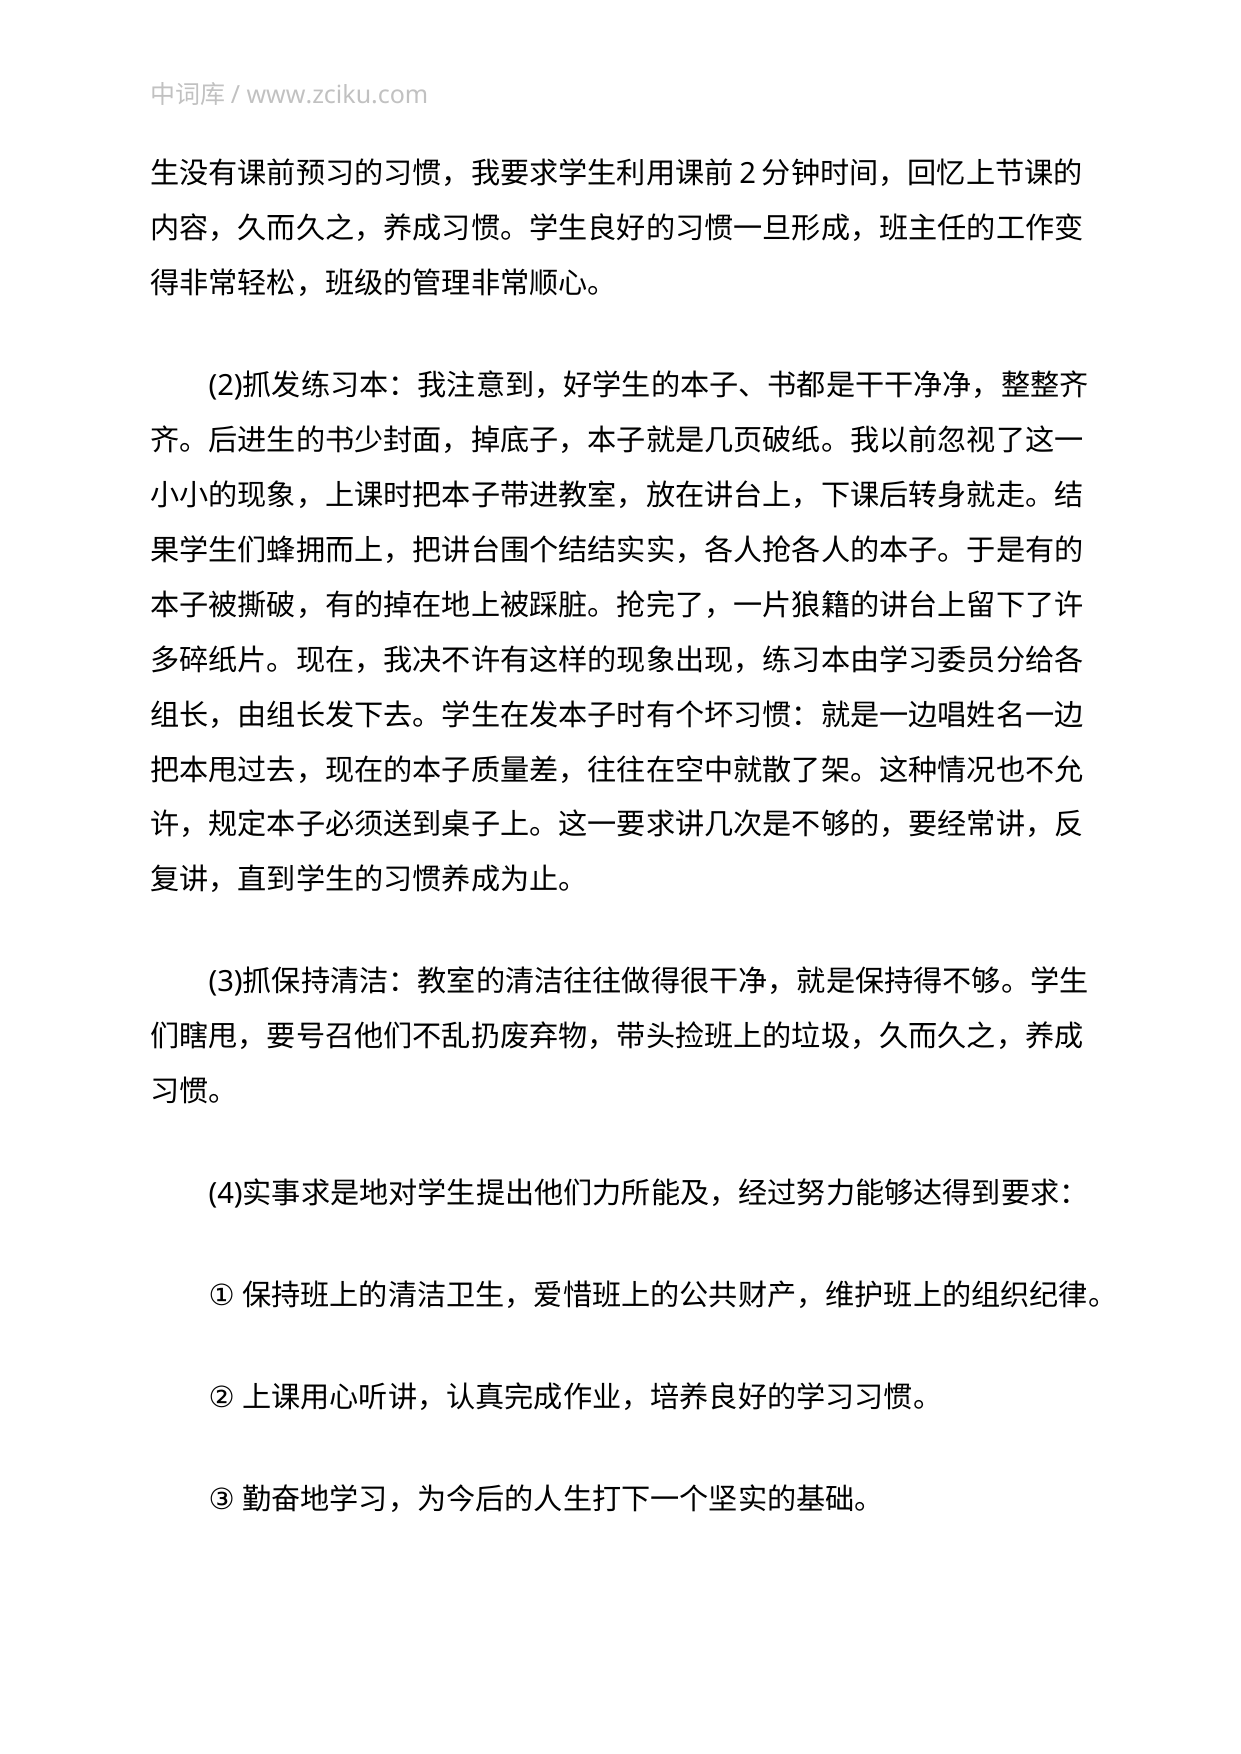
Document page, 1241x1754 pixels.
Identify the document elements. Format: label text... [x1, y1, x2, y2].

text ① 保持班上的清洁卫生，爱惜班上的公共财产，维护班上的组织纪律。 [150, 1271, 1090, 1314]
text (2)抓发练习本：我注意到，好学生的本子、书都是干干净净，整整齐齐。后进生的书少封面，掉底子，本子就是几页破纸。我以前忽视了这一小小的现象，上课时把本子带进教室，放在讲台上，下课后转身就走。结果学生们蜂拥而上，把讲台围个结结实实，各人抢各人的本子。于是有的本子被撕破，有的掉在地上被踩脏。抢完了，一片狼籍的讲台上留下了许多碎纸片。现在，我决不许有这样的现象出现，练习本由学习委员分给各组长，由组长发下去。学生在发本子时有个坏习惯：就是一边唱姓名一边把本甩过去，现在的本子质量差，往往在空中就散了架。这种情况也不允许，规定本子必须送到桌子上。这一要求讲几次是不够的，要经常讲，反复讲，直到学生的习惯养成为止。 [150, 362, 1090, 898]
text (4)实事求是地对学生提出他们力所能及，经过努力能够达得到要求： [150, 1169, 1090, 1212]
text ③ 勤奋地学习，为今后的人生打下一个坚实的基础。 [150, 1475, 1090, 1518]
text ② 上课用心听讲，认真完成作业，培养良好的学习习惯。 [150, 1373, 1090, 1416]
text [150, 150, 1090, 302]
text (3)抓保持清洁：教室的清洁往往做得很干净，就是保持得不够。学生们瞎甩，要号召他们不乱扔废弃物，带头捡班上的垃圾，久而久之，养成习惯。 [150, 958, 1090, 1110]
